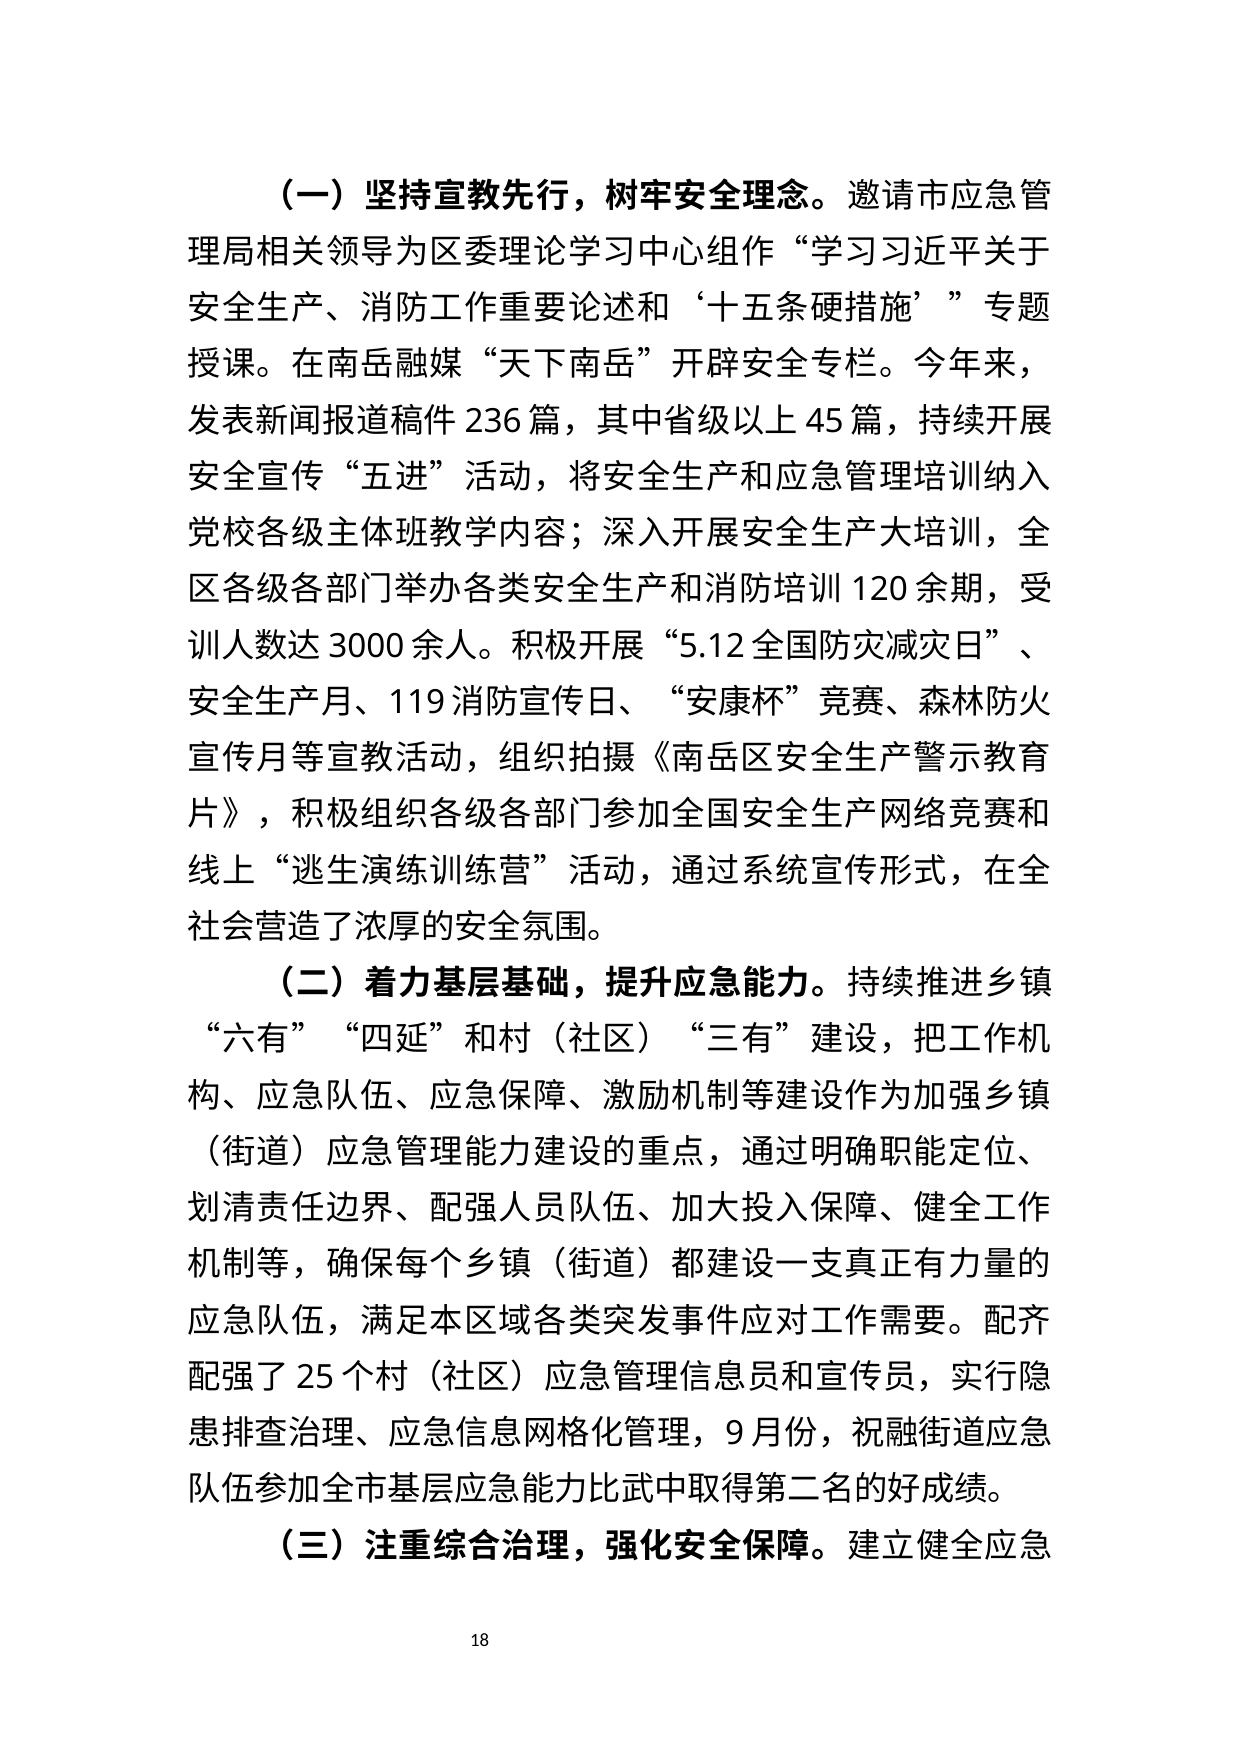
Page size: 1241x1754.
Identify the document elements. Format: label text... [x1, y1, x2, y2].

text （一）坚持宣教先行，树牢安全理念。邀请市应急管理局相关领导为区委理论学习中心组作“学习习近平关于安全生产、消防工作重要论述和‘十五条硬措施’”专题授课。在南岳融媒“天下南岳”开辟安全专栏。今年来，发表新闻报道稿件236篇，其中省级以上45篇，持续开展安全宣传“五进”活动，将安全生产和应急管理培训纳入党校各级主体班教学内容；深入开展安全生产大培训，全区各级各部门举办各类安全生产和消防培训120余期，受训人数达3000余人。积极开展“5.12全国防灾减灾日”、安全生产月、119消防宣传日、“安康杯”竞赛、森林防火宣传月等宣教活动，组织拍摄《南岳区安全生产警示教育片》，积极组织各级各部门参加全国安全生产网络竞赛和线上“逃生演练训练营”活动，通过系统宣传形式，在全社会营造了浓厚的安全氛围。 [187, 162, 1053, 949]
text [187, 1512, 1053, 1568]
text （二）着力基层基础，提升应急能力。持续推进乡镇“六有”“四延”和村（社区）“三有”建设，把工作机构、应急队伍、应急保障、激励机制等建设作为加强乡镇（街道）应急管理能力建设的重点，通过明确职能定位、划清责任边界、配强人员队伍、加大投入保障、健全工作机制等，确保每个乡镇（街道）都建设一支真正有力量的应急队伍，满足本区域各类突发事件应对工作需要。配齐配强了25个村（社区）应急管理信息员和宣传员，实行隐患排查治理、应急信息网格化管理，9月份，祝融街道应急队伍参加全市基层应急能力比武中取得第二名的好成绩。 [187, 949, 1053, 1512]
